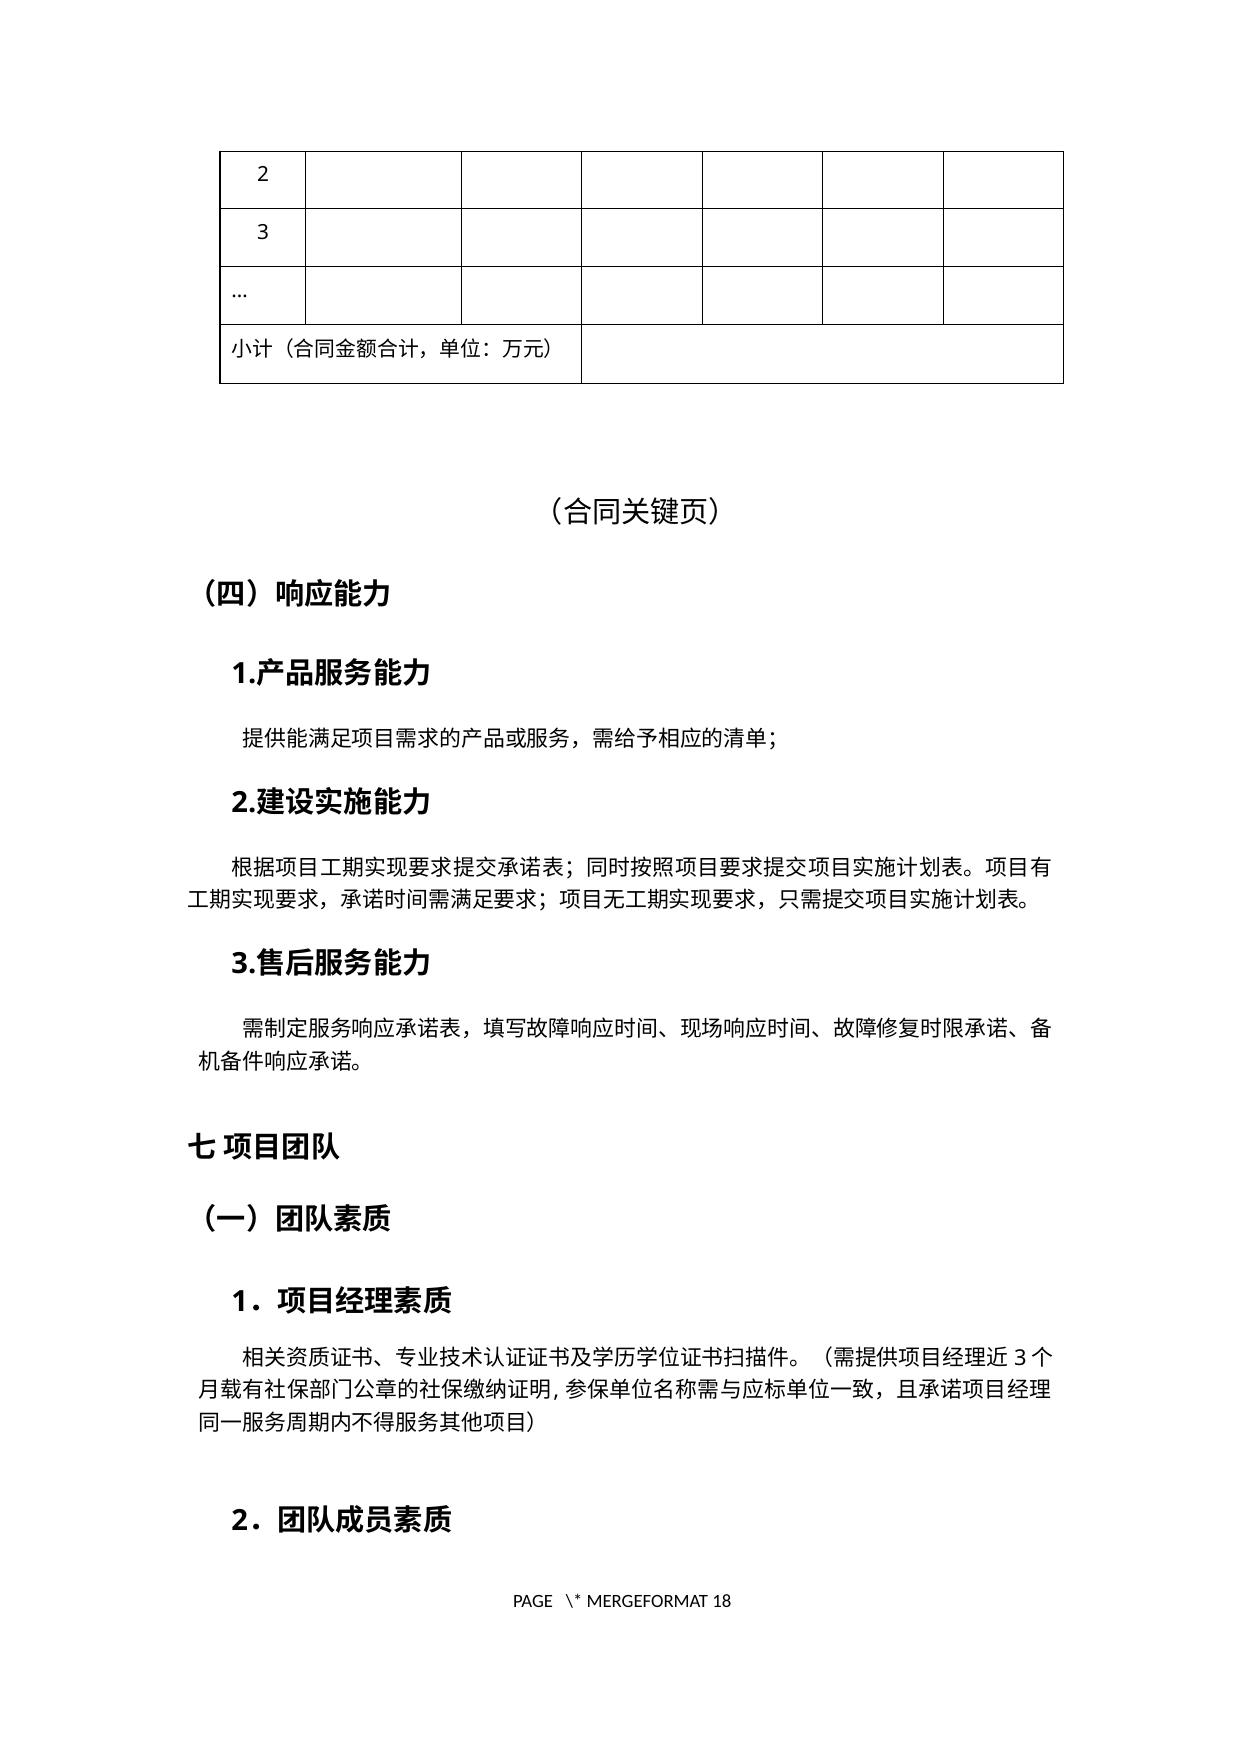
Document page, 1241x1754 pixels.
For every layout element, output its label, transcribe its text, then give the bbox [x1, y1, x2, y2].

table_cell [582, 152, 702, 208]
table_cell [944, 267, 1063, 323]
text 1.产品服务能力 [231, 649, 1053, 692]
table_cell [823, 152, 943, 208]
text 2．团队成员素质 [231, 1485, 1053, 1550]
text 需制定服务响应承诺表，填写故障响应时间、现场响应时间、故障修复时限承诺、备机备件响应承诺。 [198, 1011, 1053, 1076]
text 1．项目经理素质 [231, 1267, 1053, 1332]
table_cell [306, 209, 461, 266]
text （一）团队素质 [187, 1195, 1053, 1238]
table_cell [823, 209, 943, 266]
table_cell [703, 267, 822, 323]
table_cell [462, 209, 581, 266]
text 提供能满足项目需求的产品或服务，需给予相应的清单； [198, 721, 1053, 753]
text 2.建设实施能力 [231, 778, 1053, 821]
table_cell [582, 209, 702, 266]
text （四）响应能力 [187, 559, 1053, 624]
table_cell [703, 152, 822, 208]
table_cell [306, 267, 461, 323]
table_cell [703, 209, 822, 266]
text 3.售后服务能力 [231, 939, 1053, 982]
text 七 项目团队 [187, 1124, 1053, 1166]
table_cell [944, 152, 1063, 208]
table_cell [823, 267, 943, 323]
text 相关资质证书、专业技术认证证书及学历学位证书扫描件。（需提供项目经理近3个月载有社保部门公章的社保缴纳证明, 参保单位名称需与应标单位一致，且承诺项目经理同一服务周期内不得服务其他项目） [198, 1339, 1053, 1437]
table_cell … [221, 267, 305, 323]
table_cell [306, 152, 461, 208]
text 根据项目工期实现要求提交承诺表；同时按照项目要求提交项目实施计划表。项目有工期实现要求，承诺时间需满足要求；项目无工期实现要求，只需提交项目实施计划表。 [187, 849, 1053, 914]
table_cell [944, 209, 1063, 266]
table_cell 小计（合同金额合计，单位：万元） [221, 325, 581, 383]
table_cell 3 [221, 209, 305, 266]
table_cell [462, 152, 581, 208]
table_cell 2 [221, 152, 305, 208]
table_cell [462, 267, 581, 323]
text （合同关键页） [219, 488, 1053, 530]
table_cell [582, 267, 702, 323]
table_cell [582, 325, 1063, 383]
